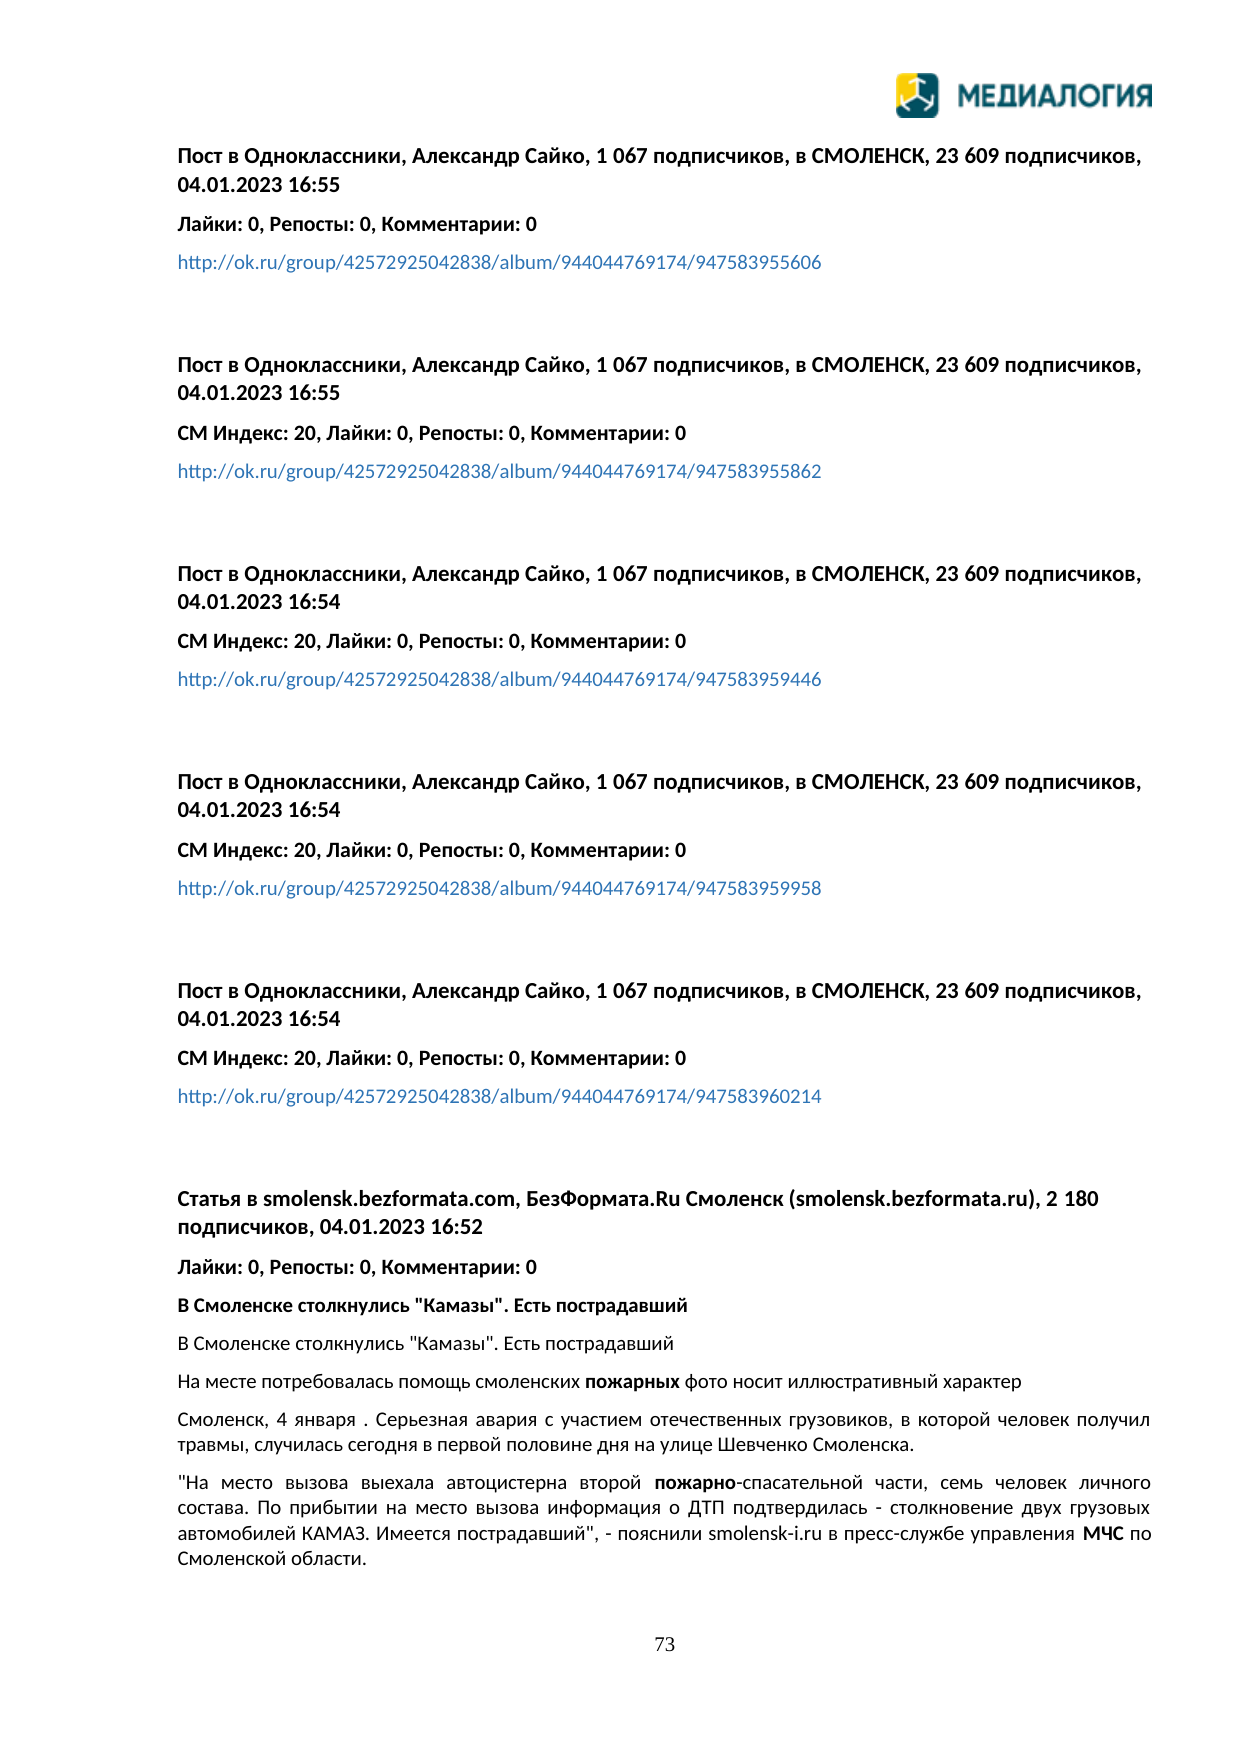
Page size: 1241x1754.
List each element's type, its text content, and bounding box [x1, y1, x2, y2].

text http://ok.ru/group/42572925042838/album/944044769174/947583959446 [177, 666, 1152, 692]
text Пост в Одноклассники, Александр Сайко, 1 067 подписчиков, в СМОЛЕНСК, 23 609 подписчиков, 04.01.2023 16:54 [177, 767, 1152, 823]
text На месте потребовалась помощь смоленских пожарных фото носит иллюстративный характер [177, 1368, 1152, 1393]
text Лайки: 0, Репосты: 0, Комментарии: 0 [177, 1253, 1152, 1279]
text http://ok.ru/group/42572925042838/album/944044769174/947583955862 [177, 458, 1152, 483]
text Статья в smolensk.bezformata.com, БезФормата.Ru Смоленск (smolensk.bezformata.ru), 2 180 подписчиков, 04.01.2023 16:52 [177, 1184, 1152, 1240]
text Пост в Одноклассники, Александр Сайко, 1 067 подписчиков, в СМОЛЕНСК, 23 609 подписчиков, 04.01.2023 16:54 [177, 976, 1152, 1032]
text http://ok.ru/group/42572925042838/album/944044769174/947583955606 [177, 249, 1152, 275]
picture [896, 73, 1152, 118]
text В Смоленске столкнулись "Камазы". Есть пострадавший [177, 1330, 1152, 1355]
text В Смоленске столкнулись "Камазы". Есть пострадавший [177, 1292, 1152, 1317]
text Смоленск, 4 января . Серьезная авария с участием отечественных грузовиков, в которой человек получил травмы, случилась сегодня в первой половине дня на улице Шевченко Смоленска. [177, 1406, 1152, 1457]
text СМ Индекс: 20, Лайки: 0, Репосты: 0, Комментарии: 0 [177, 1044, 1152, 1071]
text СМ Индекс: 20, Лайки: 0, Репосты: 0, Комментарии: 0 [177, 627, 1152, 654]
text Лайки: 0, Репосты: 0, Комментарии: 0 [177, 210, 1152, 237]
text http://ok.ru/group/42572925042838/album/944044769174/947583959958 [177, 875, 1152, 900]
text "На место вызова выехала автоцистерна второй пожарно-спасательной части, семь человек личного состава. По прибытии на место вызова информация о ДТП подтвердилась - столкновение двух грузовых автомобилей КАМАЗ. Имеется пострадавший", - пояснили smolensk-i.ru в пресс-службе управления МЧС по Смоленской области. [177, 1469, 1152, 1571]
text Пост в Одноклассники, Александр Сайко, 1 067 подписчиков, в СМОЛЕНСК, 23 609 подписчиков, 04.01.2023 16:54 [177, 559, 1152, 615]
text СМ Индекс: 20, Лайки: 0, Репосты: 0, Комментарии: 0 [177, 836, 1152, 862]
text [177, 142, 1152, 198]
text http://ok.ru/group/42572925042838/album/944044769174/947583960214 [177, 1083, 1152, 1109]
text Пост в Одноклассники, Александр Сайко, 1 067 подписчиков, в СМОЛЕНСК, 23 609 подписчиков, 04.01.2023 16:55 [177, 350, 1152, 406]
text СМ Индекс: 20, Лайки: 0, Репосты: 0, Комментарии: 0 [177, 419, 1152, 445]
